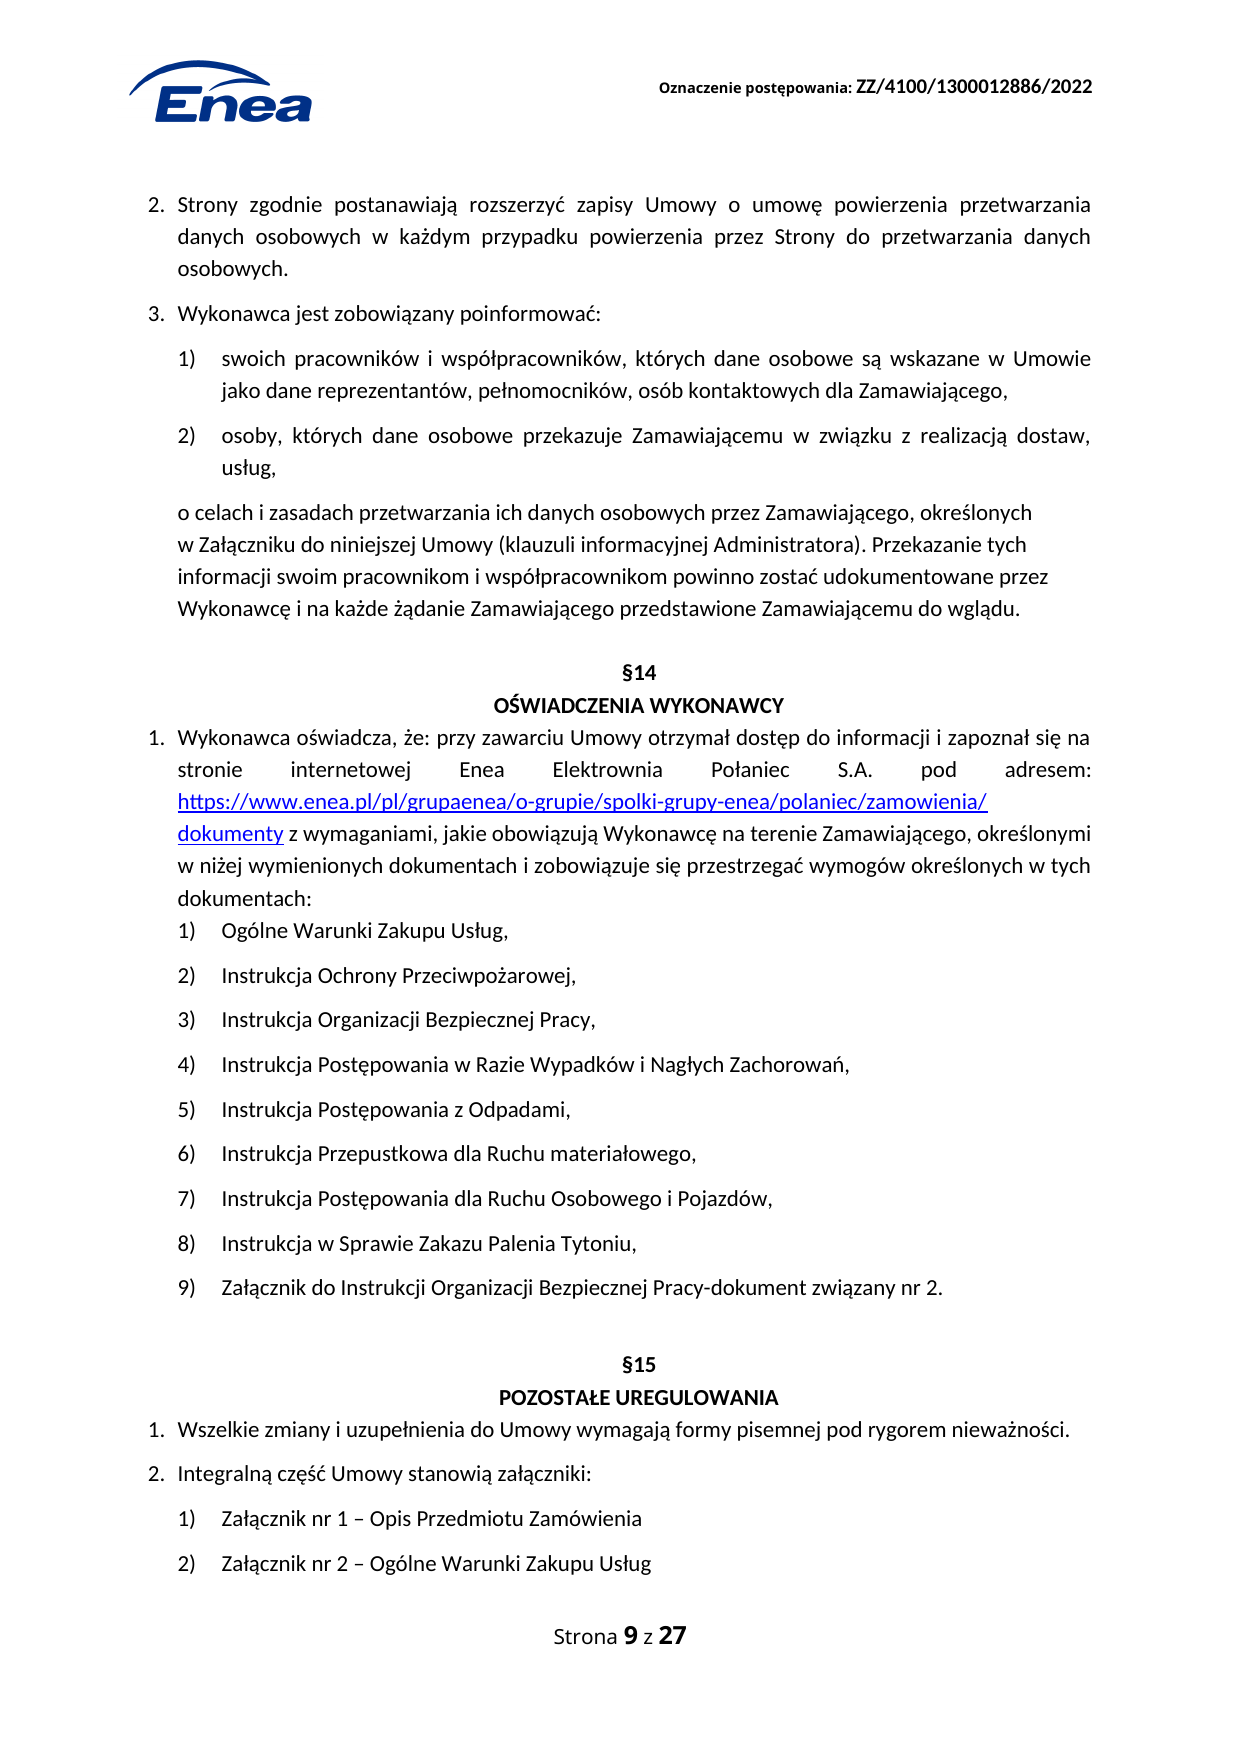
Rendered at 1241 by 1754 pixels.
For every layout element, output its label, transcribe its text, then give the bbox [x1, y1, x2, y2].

list Instrukcja Przepustkowa dla Ruchu materiałowego, [177, 1139, 1093, 1167]
subtitle o celach i zasadach przetwarzania ich danych osobowych przez Zamawiającego, określonych w Załączniku do niniejszej Umowy (klauzuli informacyjnej Administratora). Przekazanie tych informacji swoim pracownikom i współpracownikom powinno zostać udokumentowane przez Wykonawcę i na każde żądanie Zamawiającego przedstawione Zamawiającemu do wglądu. [177, 498, 1093, 622]
list §14 [185, 658, 1093, 687]
list Integralną część Umowy stanowią załączniki: [148, 1459, 1093, 1487]
list Załącznik do Instrukcji Organizacji Bezpiecznej Pracy-dokument związany nr 2. [177, 1273, 1093, 1302]
list Ogólne Warunki Zakupu Usług, [177, 916, 1093, 944]
list Instrukcja w Sprawie Zakazu Palenia Tytoniu, [177, 1229, 1093, 1257]
list Instrukcja Postępowania z Odpadami, [177, 1095, 1093, 1123]
list Instrukcja Organizacji Bezpiecznej Pracy, [177, 1005, 1093, 1033]
list Instrukcja Postępowania w Razie Wypadków i Nagłych Zachorowań, [177, 1050, 1093, 1078]
list OŚWIADCZENIA WYKONAWCY [185, 691, 1093, 719]
list POZOSTAŁE UREGULOWANIA [185, 1383, 1093, 1411]
subtitle swoich pracowników i współpracowników, których dane osobowe są wskazane w Umowie jako dane reprezentantów, pełnomocników, osób kontaktowych dla Zamawiającego, [177, 344, 1093, 404]
picture [117, 50, 324, 124]
list Wszelkie zmiany i uzupełnienia do Umowy wymagają formy pisemnej pod rygorem nieważności. [148, 1415, 1093, 1443]
list Strony zgodnie postanawiają rozszerzyć zapisy Umowy o umowę powierzenia przetwarzania danych osobowych w każdym przypadku powierzenia przez Strony do przetwarzania danych osobowych. [148, 190, 1093, 282]
list Wykonawca jest zobowiązany poinformować: [148, 299, 1093, 327]
list Wykonawca oświadcza, że: przy zawarciu Umowy otrzymał dostęp do informacji i zapoznał się na stronie internetowej Enea Elektrownia Połaniec S.A. pod adresem: https://www.enea.pl/pl/grupaenea/o-grupie/spolki-grupy-enea/polaniec/zamowienia/dokumenty z wymaganiami, jakie obowiązują Wykonawcę na terenie Zamawiającego, określonymi w niżej wymienionych dokumentach i zobowiązuje się przestrzegać wymogów określonych w tych dokumentach: [148, 723, 1093, 912]
subtitle osoby, których dane osobowe przekazuje Zamawiającemu w związku z realizacją dostaw, usług, [177, 421, 1093, 481]
list Załącznik nr 2 – Ogólne Warunki Zakupu Usług [177, 1549, 1093, 1577]
list Instrukcja Postępowania dla Ruchu Osobowego i Pojazdów, [177, 1184, 1093, 1212]
list Instrukcja Ochrony Przeciwpożarowej, [177, 961, 1093, 989]
list §15 [185, 1350, 1093, 1378]
list Załącznik nr 1 – Opis Przedmiotu Zamówienia [177, 1504, 1093, 1532]
